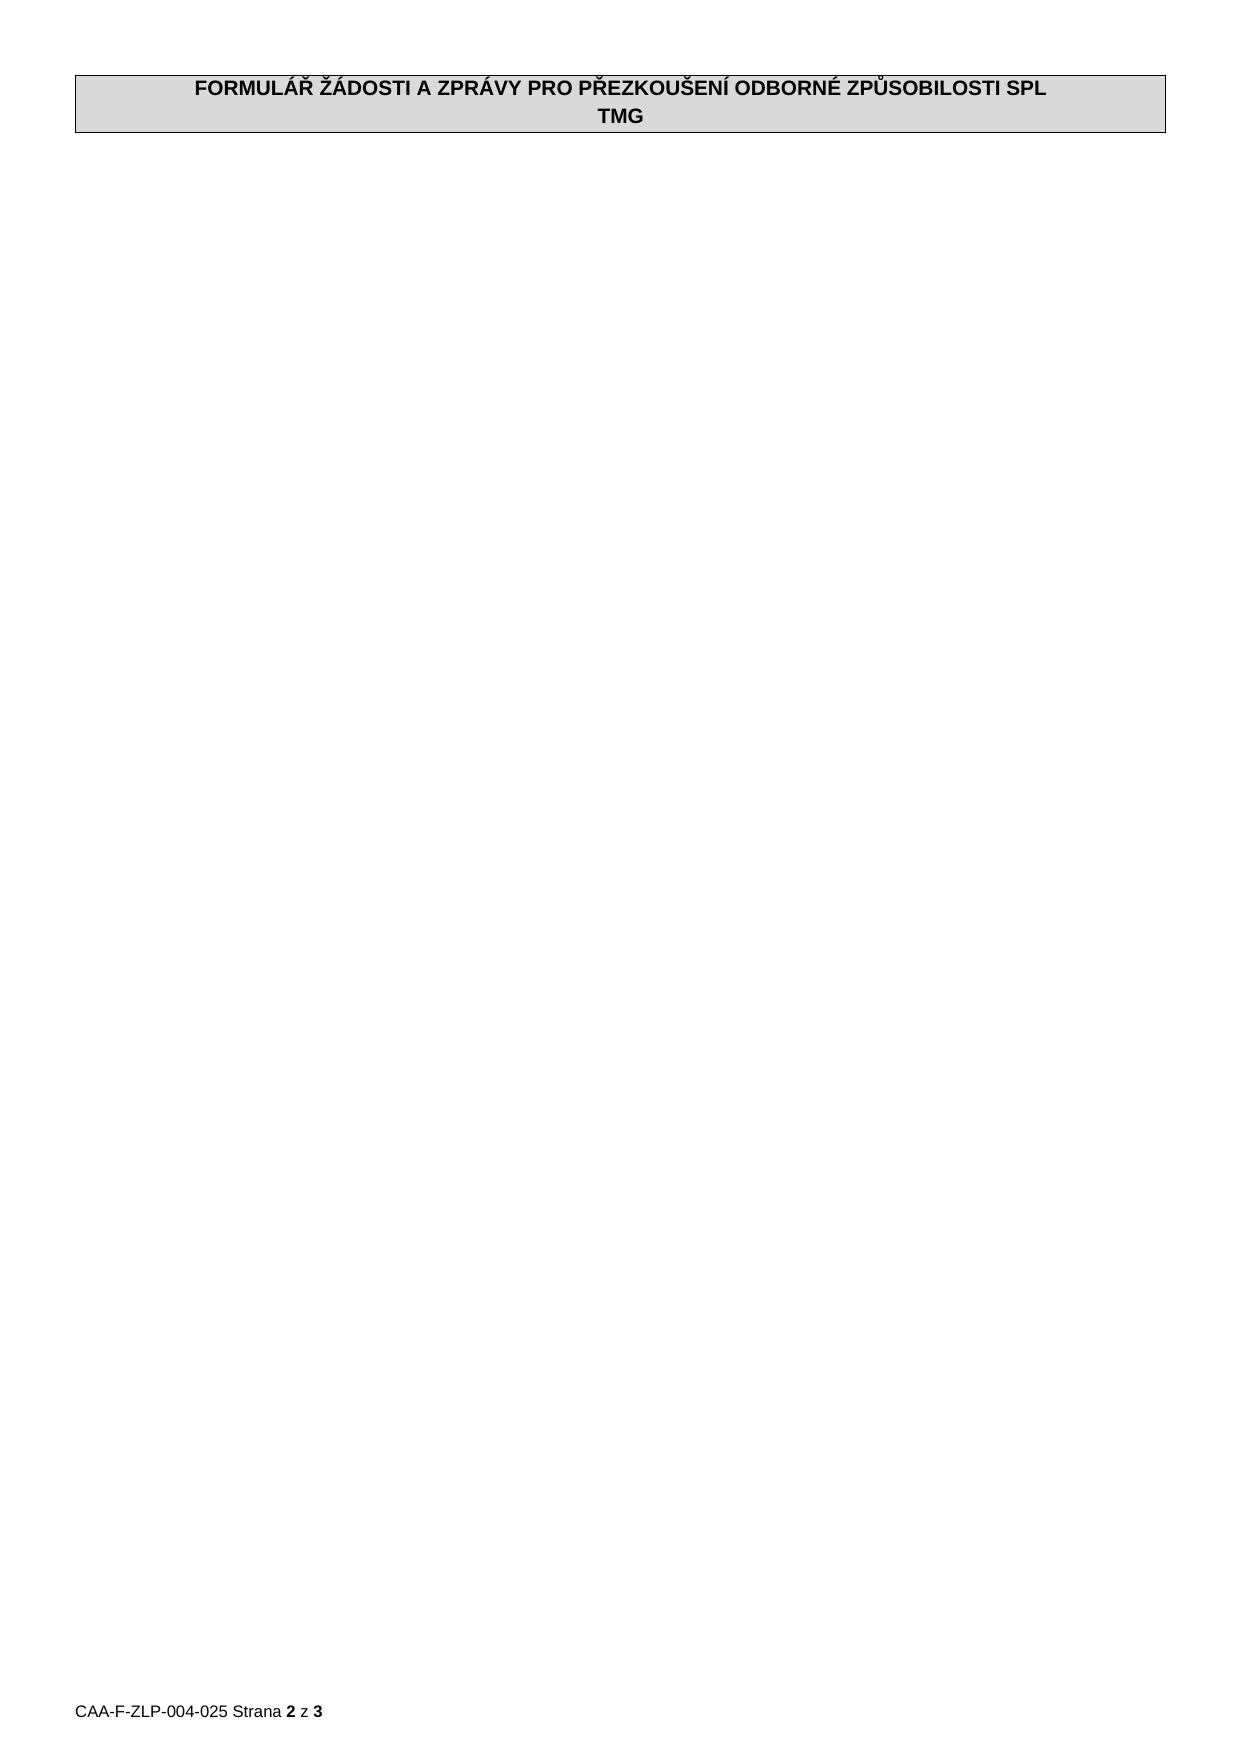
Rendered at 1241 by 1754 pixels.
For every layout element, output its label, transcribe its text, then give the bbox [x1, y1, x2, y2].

table_header FORMULÁŘ ŽÁDOSTI A ZPRÁVY PRO PŘEZKOUŠENÍ ODBORNÉ ZPŮSOBILOSTI SPL TMG [76, 76, 1165, 132]
